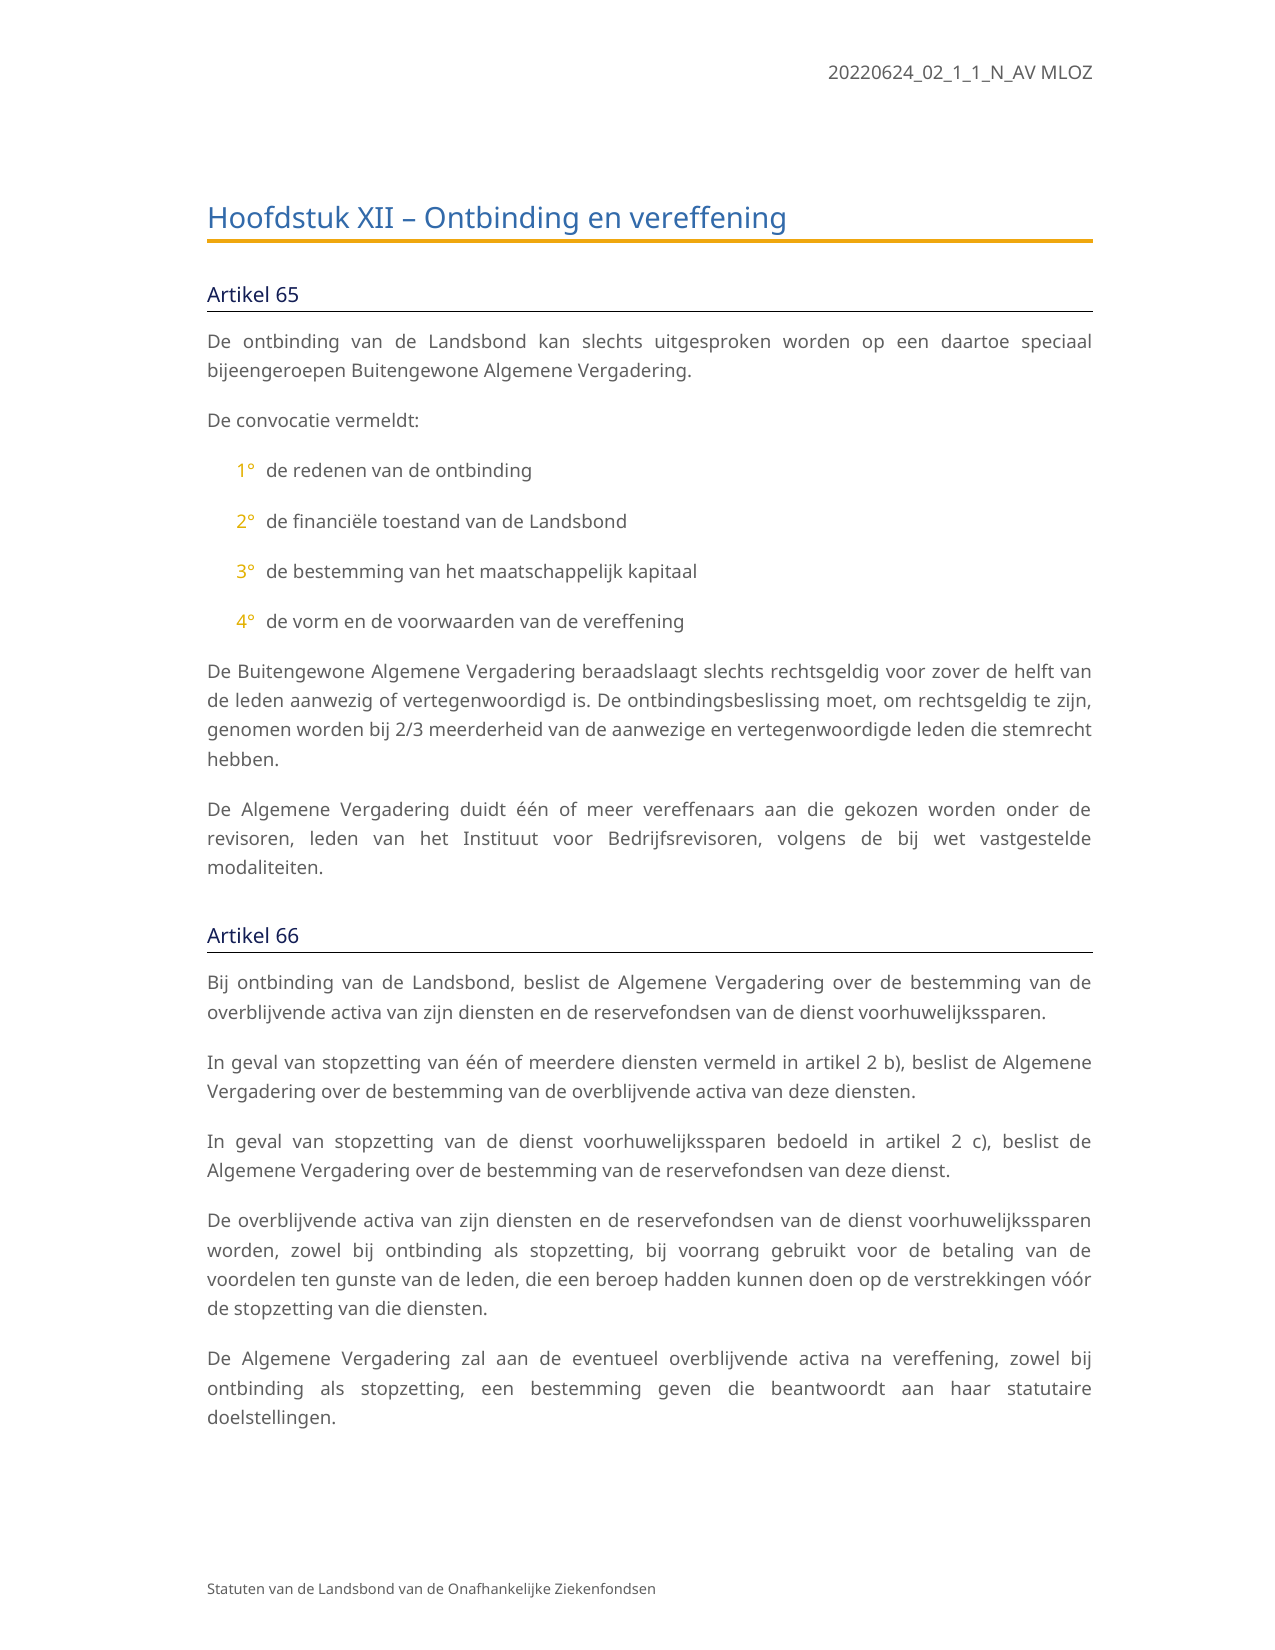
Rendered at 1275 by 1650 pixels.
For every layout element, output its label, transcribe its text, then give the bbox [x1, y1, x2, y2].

text In geval van stopzetting van één of meerdere diensten vermeld in artikel 2 b), beslist de Algemene Vergadering over de bestemming van de overblijvende activa van deze diensten. [207, 1049, 1093, 1104]
subtitle Artikel 66 [207, 921, 1093, 952]
text De convocatie vermeldt: [207, 408, 1093, 433]
text De overblijvende activa van zijn diensten en de reservefondsen van de dienst voorhuwelijkssparen worden, zowel bij ontbinding als stopzetting, bij voorrang gebruikt voor de betaling van de voordelen ten gunste van de leden, die een beroep hadden kunnen doen op de verstrekkingen vóór de stopzetting van die diensten. [207, 1208, 1093, 1321]
list de financiële toestand van de Landsbond [236, 508, 1093, 533]
subtitle Artikel 65 [207, 280, 1093, 311]
list de redenen van de ontbinding [236, 458, 1093, 483]
subtitle Hoofdstuk XII – Ontbinding en vereffening [207, 198, 1093, 239]
list de vorm en de voorwaarden van de vereffening [236, 608, 1093, 634]
list de bestemming van het maatschappelijk kapitaal [236, 558, 1093, 583]
text De Algemene Vergadering zal aan de eventueel overblijvende activa na vereffening, zowel bij ontbinding als stopzetting, een bestemming geven die beantwoordt aan haar statutaire doelstellingen. [207, 1346, 1093, 1430]
text De Buitengewone Algemene Vergadering beraadslaagt slechts rechtsgeldig voor zover de helft van de leden aanwezig of vertegenwoordigd is. De ontbindingsbeslissing moet, om rechtsgeldig te zijn, genomen worden bij 2/3 meerderheid van de aanwezige en vertegenwoordigde leden die stemrecht hebben. [207, 658, 1093, 772]
text In geval van stopzetting van de dienst voorhuwelijkssparen bedoeld in artikel 2 c), beslist de Algemene Vergadering over de bestemming van de reservefondsen van deze dienst. [207, 1128, 1093, 1183]
text De ontbinding van de Landsbond kan slechts uitgesproken worden op een daartoe speciaal bijeengeroepen Buitengewone Algemene Vergadering. [207, 328, 1093, 383]
text De Algemene Vergadering duidt één of meer vereffenaars aan die gekozen worden onder de revisoren, leden van het Instituut voor Bedrijfsrevisoren, volgens de bij wet vastgestelde modaliteiten. [207, 796, 1093, 880]
text Bij ontbinding van de Landsbond, beslist de Algemene Vergadering over de bestemming van de overblijvende activa van zijn diensten en de reservefondsen van de dienst voorhuwelijkssparen. [207, 970, 1093, 1024]
